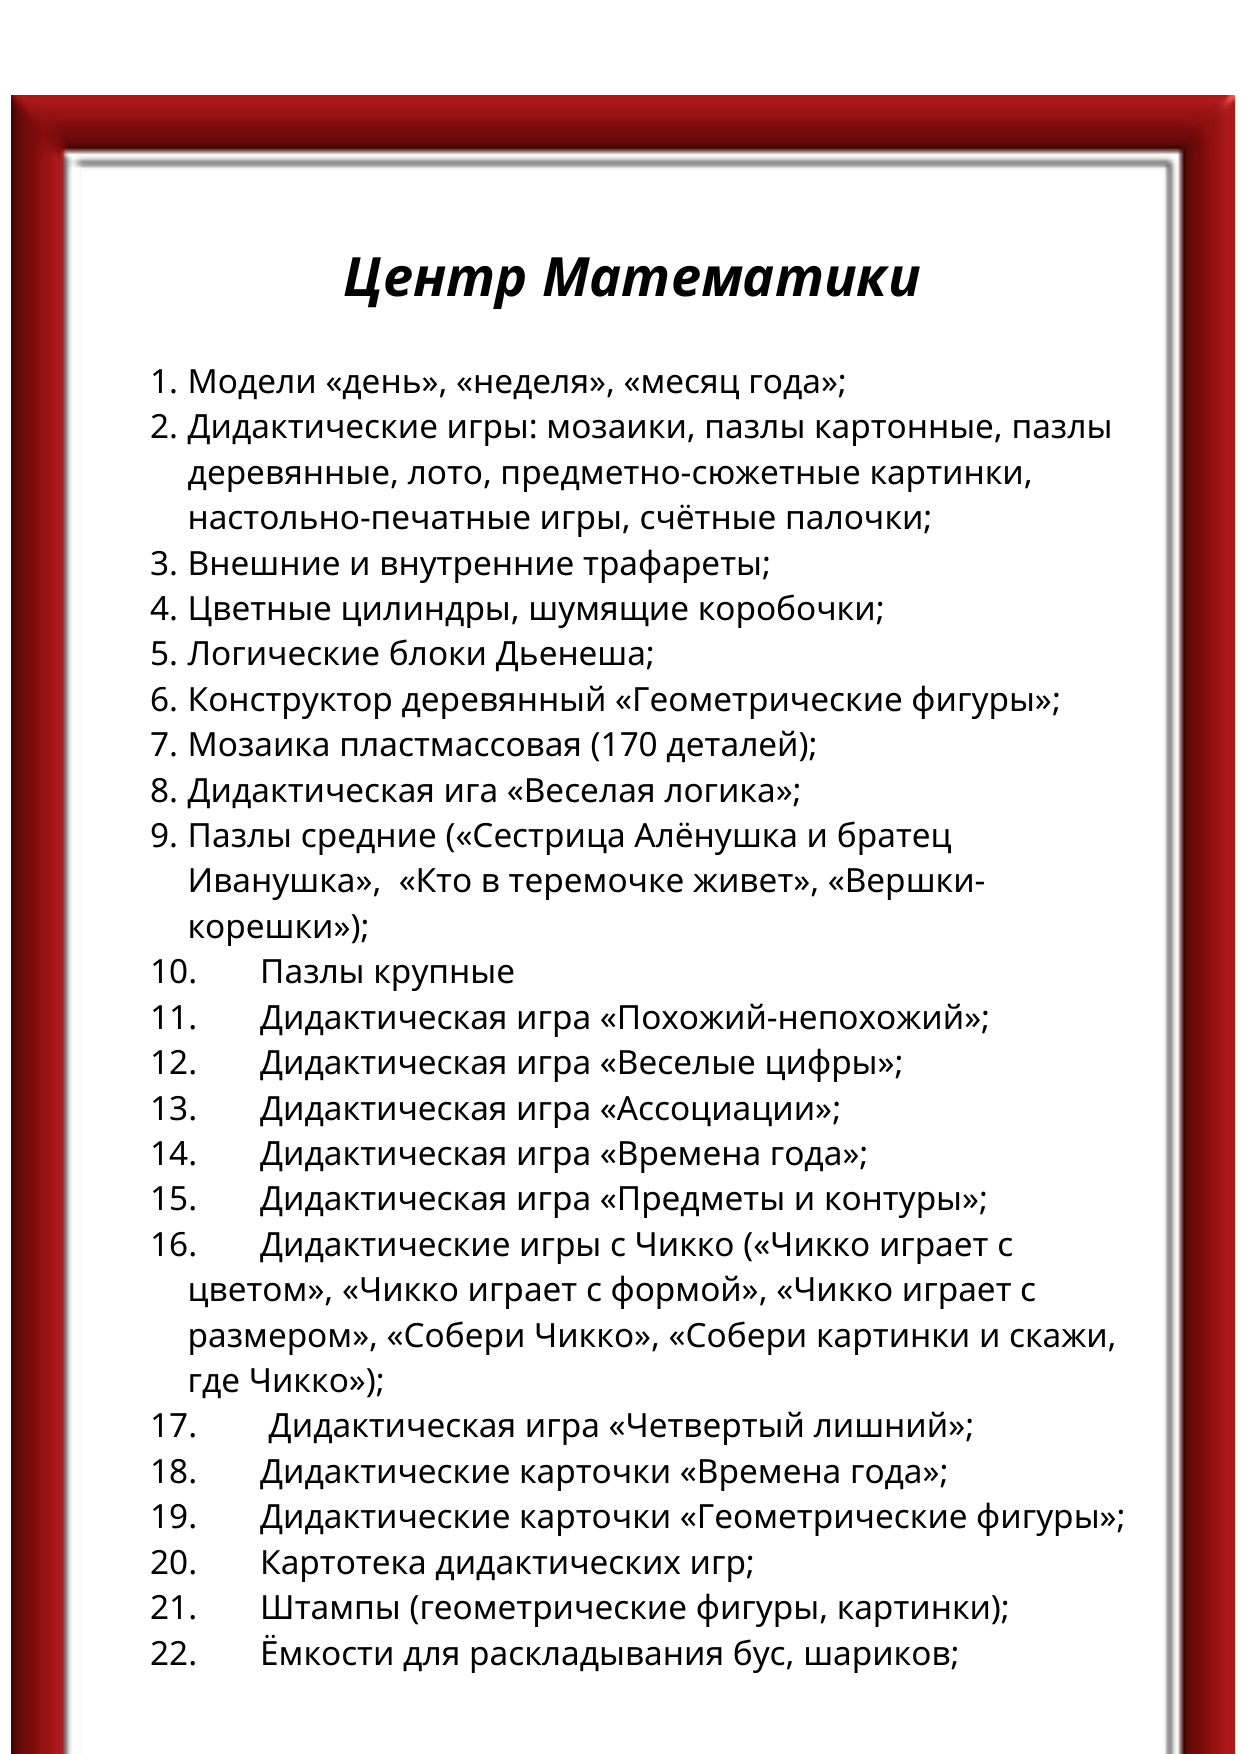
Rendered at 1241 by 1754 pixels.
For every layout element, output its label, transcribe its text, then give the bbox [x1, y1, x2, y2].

list Дидактические карточки «Времена года»; [150, 1448, 1152, 1493]
list Ёмкости для раскладывания бус, шариков; [150, 1629, 1152, 1675]
list Дидактическая игра «Предметы и контуры»; [150, 1175, 1152, 1221]
list Модели «день», «неделя», «месяц года»; [150, 358, 1152, 403]
list Дидактические игры: мозаики, пазлы картонные, пазлы деревянные, лото, предметно-сюжетные картинки, настольно-печатные игры, счётные палочки; [150, 403, 1152, 539]
text Центр Математики [112, 238, 1152, 312]
list Дидактическая игра «Веселые цифры»; [150, 1039, 1152, 1084]
list Логические блоки Дьенеша; [150, 630, 1152, 676]
list Пазлы крупные [150, 948, 1152, 993]
list Дидактическая игра «Похожий-непохожий»; [150, 993, 1152, 1039]
list Дидактическая ига «Веселая логика»; [150, 766, 1152, 812]
list Мозаика пластмассовая (170 деталей); [150, 721, 1152, 766]
list Конструктор деревянный «Геометрические фигуры»; [150, 676, 1152, 721]
list Штампы (геометрические фигуры, картинки); [150, 1584, 1152, 1629]
list Внешние и внутренние трафареты; [150, 539, 1152, 585]
list Дидактические игры с Чикко («Чикко играет с цветом», «Чикко играет с формой», «Чикко играет с размером», «Собери Чикко», «Собери картинки и скажи, где Чикко»); [150, 1221, 1152, 1402]
list Дидактическая игра «Четвертый лишний»; [150, 1402, 1152, 1448]
list Пазлы средние («Сестрица Алёнушка и братец Иванушка», «Кто в теремочке живет», «Вершки-корешки»); [150, 812, 1152, 948]
list Дидактическая игра «Ассоциации»; [150, 1084, 1152, 1130]
picture [11, 95, 1236, 1754]
list Дидактические карточки «Геометрические фигуры»; [150, 1493, 1152, 1538]
list Дидактическая игра «Времена года»; [150, 1130, 1152, 1175]
list Цветные цилиндры, шумящие коробочки; [150, 585, 1152, 630]
list Картотека дидактических игр; [150, 1538, 1152, 1584]
